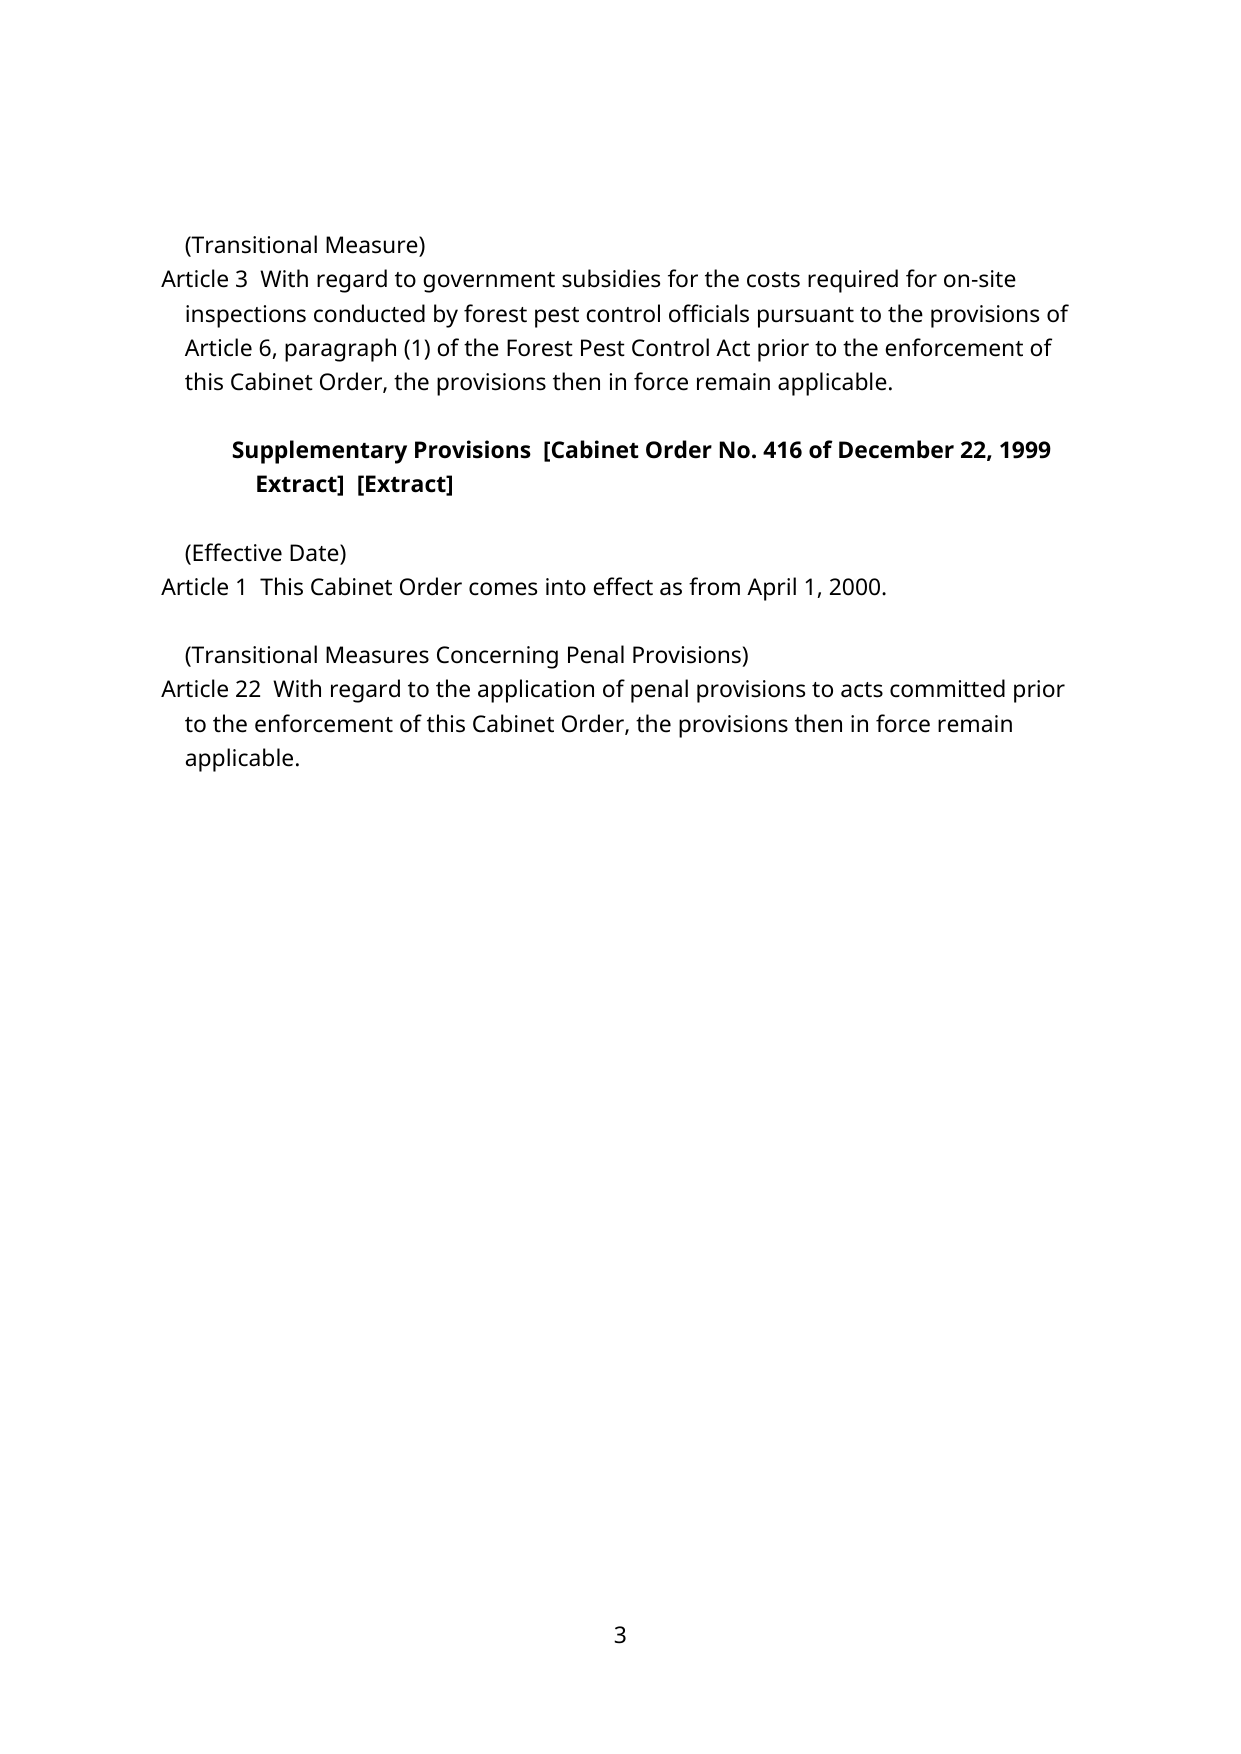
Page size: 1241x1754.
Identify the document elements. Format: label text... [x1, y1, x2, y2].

text (Transitional Measure) [184, 228, 1079, 262]
text Article 3 With regard to government subsidies for the costs required for on-site inspections conducted by forest pest control officials pursuant to the provisions of Article 6, paragraph (1) of the Forest Pest Control Act prior to the enforcement of this Cabinet Order, the provisions then in force remain applicable. [161, 262, 1079, 399]
text Article 22 With regard to the application of penal provisions to acts committed prior to the enforcement of this Cabinet Order, the provisions then in force remain applicable. [161, 672, 1079, 774]
text Supplementary Provisions [Cabinet Order No. 416 of December 22, 1999 Extract] [Extract] [230, 433, 1079, 501]
text (Effective Date) [184, 535, 1079, 569]
text (Transitional Measures Concerning Penal Provisions) [184, 638, 1079, 672]
text Article 1 This Cabinet Order comes into effect as from April 1, 2000. [161, 569, 1079, 604]
